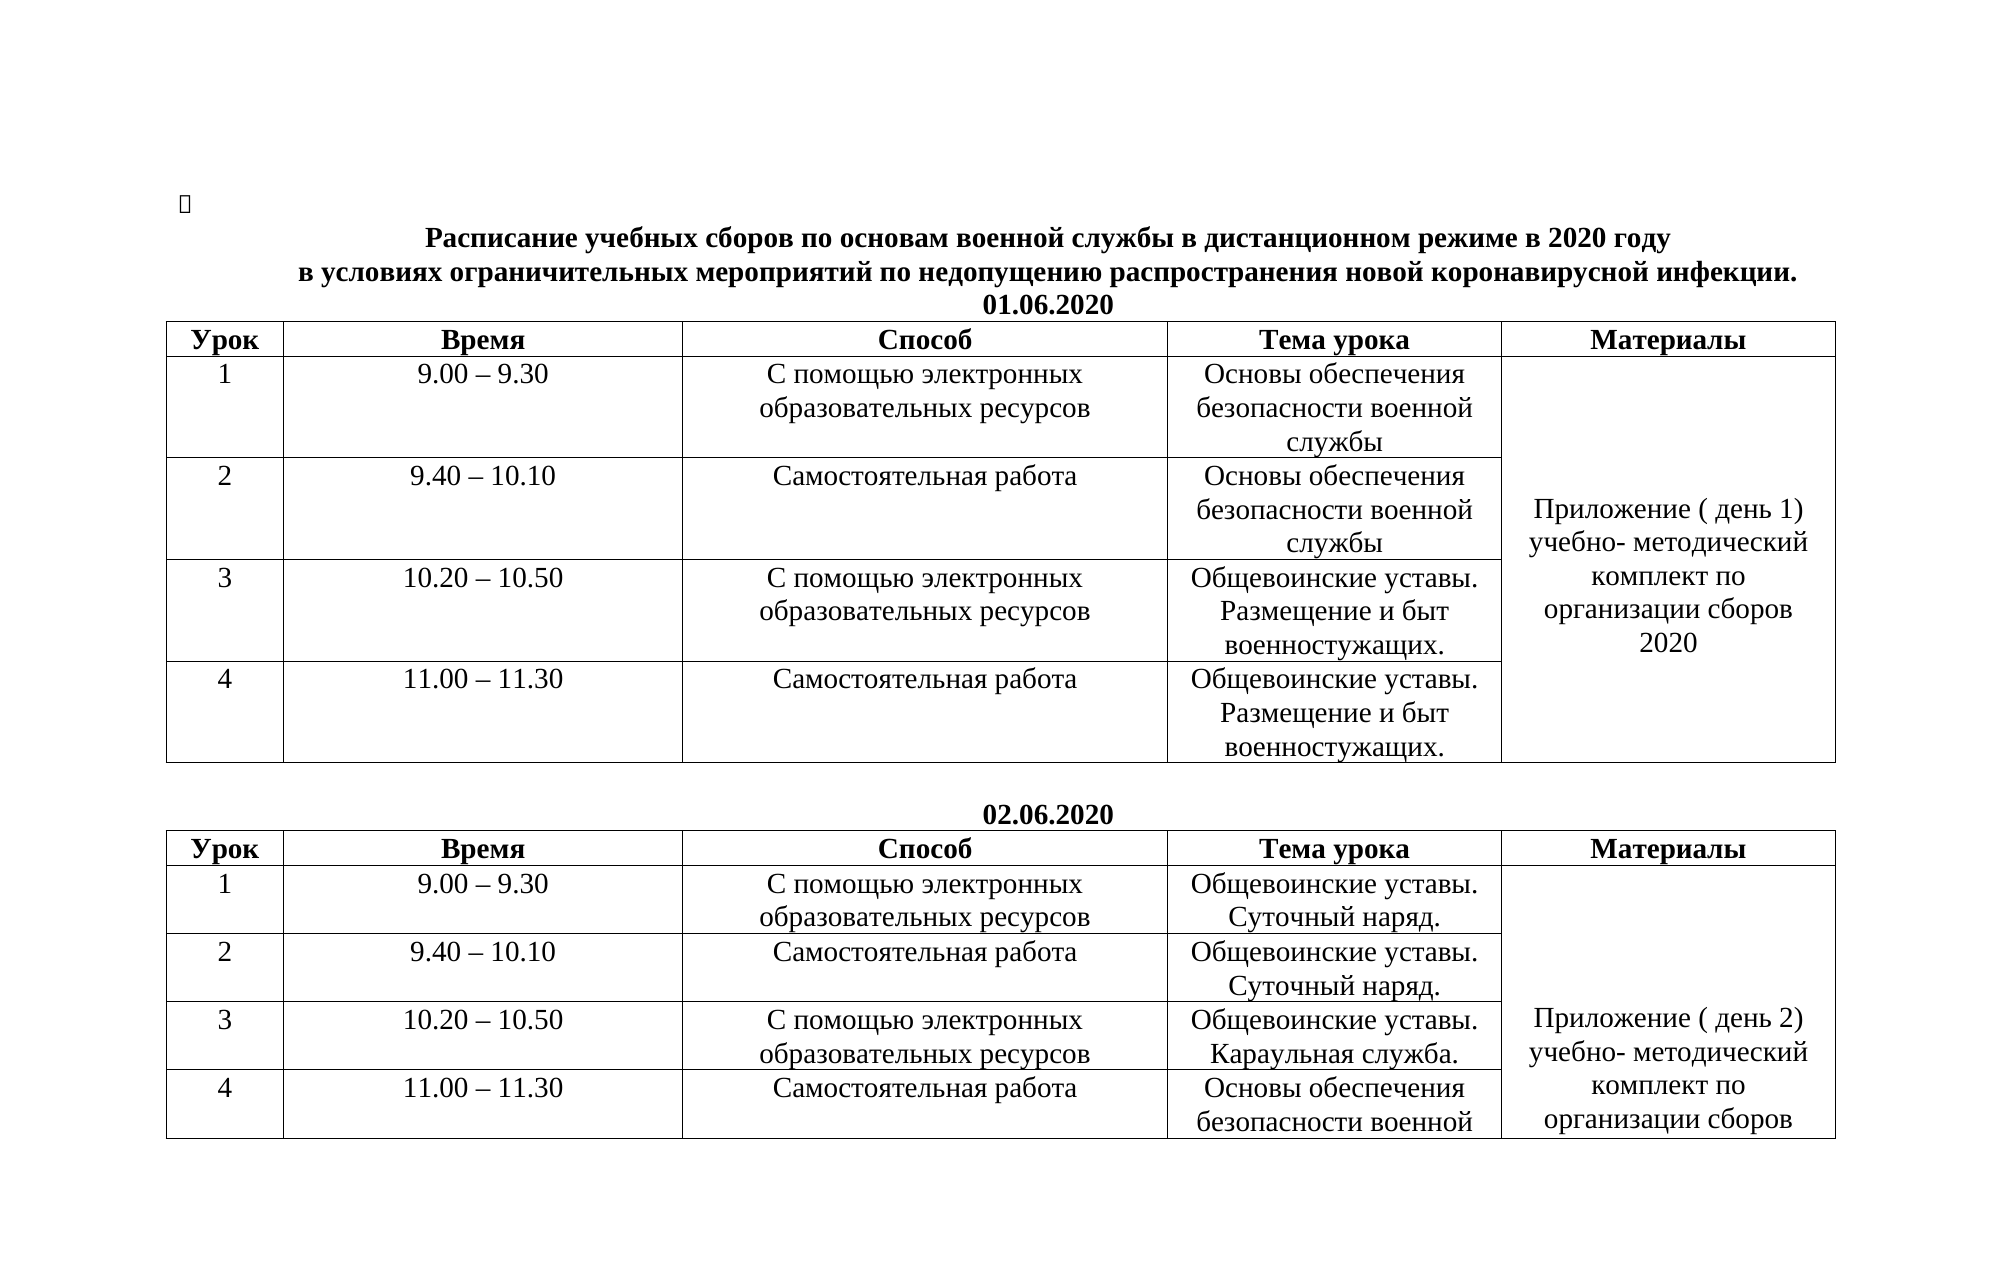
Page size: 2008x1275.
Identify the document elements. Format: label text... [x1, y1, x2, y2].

table_cell Приложение ( день 2) учебно- методический комплект по организации сборов 2020 [1502, 866, 1835, 1137]
text в условиях ограничительных мероприятий по недопущению распространения новой коронавирусной инфекции. [177, 254, 1919, 287]
table_header Тема урока [1168, 831, 1501, 865]
table_cell 9.40 – 10.10 [284, 458, 682, 559]
text  [177, 186, 1919, 220]
table_cell Общевоинские уставы. Суточный наряд. [1168, 866, 1501, 933]
table_cell Общевоинские уставы. Размещение и быт военностужащих. [1168, 662, 1501, 762]
table_header Урок [167, 322, 283, 356]
table_header Способ [683, 322, 1167, 356]
table_cell С помощью электронных образовательных ресурсов [683, 866, 1167, 933]
table_cell 11.00 – 11.30 [284, 1070, 682, 1137]
table_header Материалы [1502, 831, 1835, 865]
table_cell 3 [167, 1002, 283, 1069]
table_header Урок [167, 831, 283, 865]
table_header Материалы [1502, 322, 1835, 356]
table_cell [1168, 1070, 1501, 1137]
table_cell Основы обеспечения безопасности военной службы [1168, 458, 1501, 559]
table_cell Приложение ( день 1) учебно- методический комплект по организации сборов 2020 [1502, 357, 1835, 762]
table_cell 4 [167, 662, 283, 762]
table_cell С помощью электронных образовательных ресурсов [683, 357, 1167, 457]
table_cell 9.00 – 9.30 [284, 357, 682, 457]
table_header Тема урока [1168, 322, 1501, 356]
text 02.06.2020 [177, 797, 1919, 830]
table_cell Основы обеспечения безопасности военной службы [1168, 357, 1501, 457]
text 01.06.2020 [177, 287, 1919, 321]
table_cell С помощью электронных образовательных ресурсов [683, 1002, 1167, 1069]
table_cell Самостоятельная работа [683, 458, 1167, 559]
table_cell 1 [167, 357, 283, 457]
table_cell 2 [167, 934, 283, 1001]
table_cell 3 [167, 560, 283, 661]
table_header Время [284, 322, 682, 356]
table_header Способ [683, 831, 1167, 865]
table_cell С помощью электронных образовательных ресурсов [683, 560, 1167, 661]
table_cell 2 [167, 458, 283, 559]
table_cell Общевоинские уставы. Суточный наряд. [1168, 934, 1501, 1001]
table_cell Общевоинские уставы. Караульная служба. [1168, 1002, 1501, 1069]
table_cell Самостоятельная работа [683, 662, 1167, 762]
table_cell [683, 1070, 1167, 1137]
table_cell 4 [167, 1070, 283, 1137]
table_cell 10.20 – 10.50 [284, 560, 682, 661]
table_cell 10.20 – 10.50 [284, 1002, 682, 1069]
table_cell 11.00 – 11.30 [284, 662, 682, 762]
table_cell 1 [167, 866, 283, 933]
text Расписание учебных сборов по основам военной службы в дистанционном режиме в 2020 году [177, 220, 1919, 254]
table_cell 9.00 – 9.30 [284, 866, 682, 933]
table_header Время [284, 831, 682, 865]
table_cell Общевоинские уставы. Размещение и быт военностужащих. [1168, 560, 1501, 661]
table_cell 9.40 – 10.10 [284, 934, 682, 1001]
table_cell Самостоятельная работа [683, 934, 1167, 1001]
